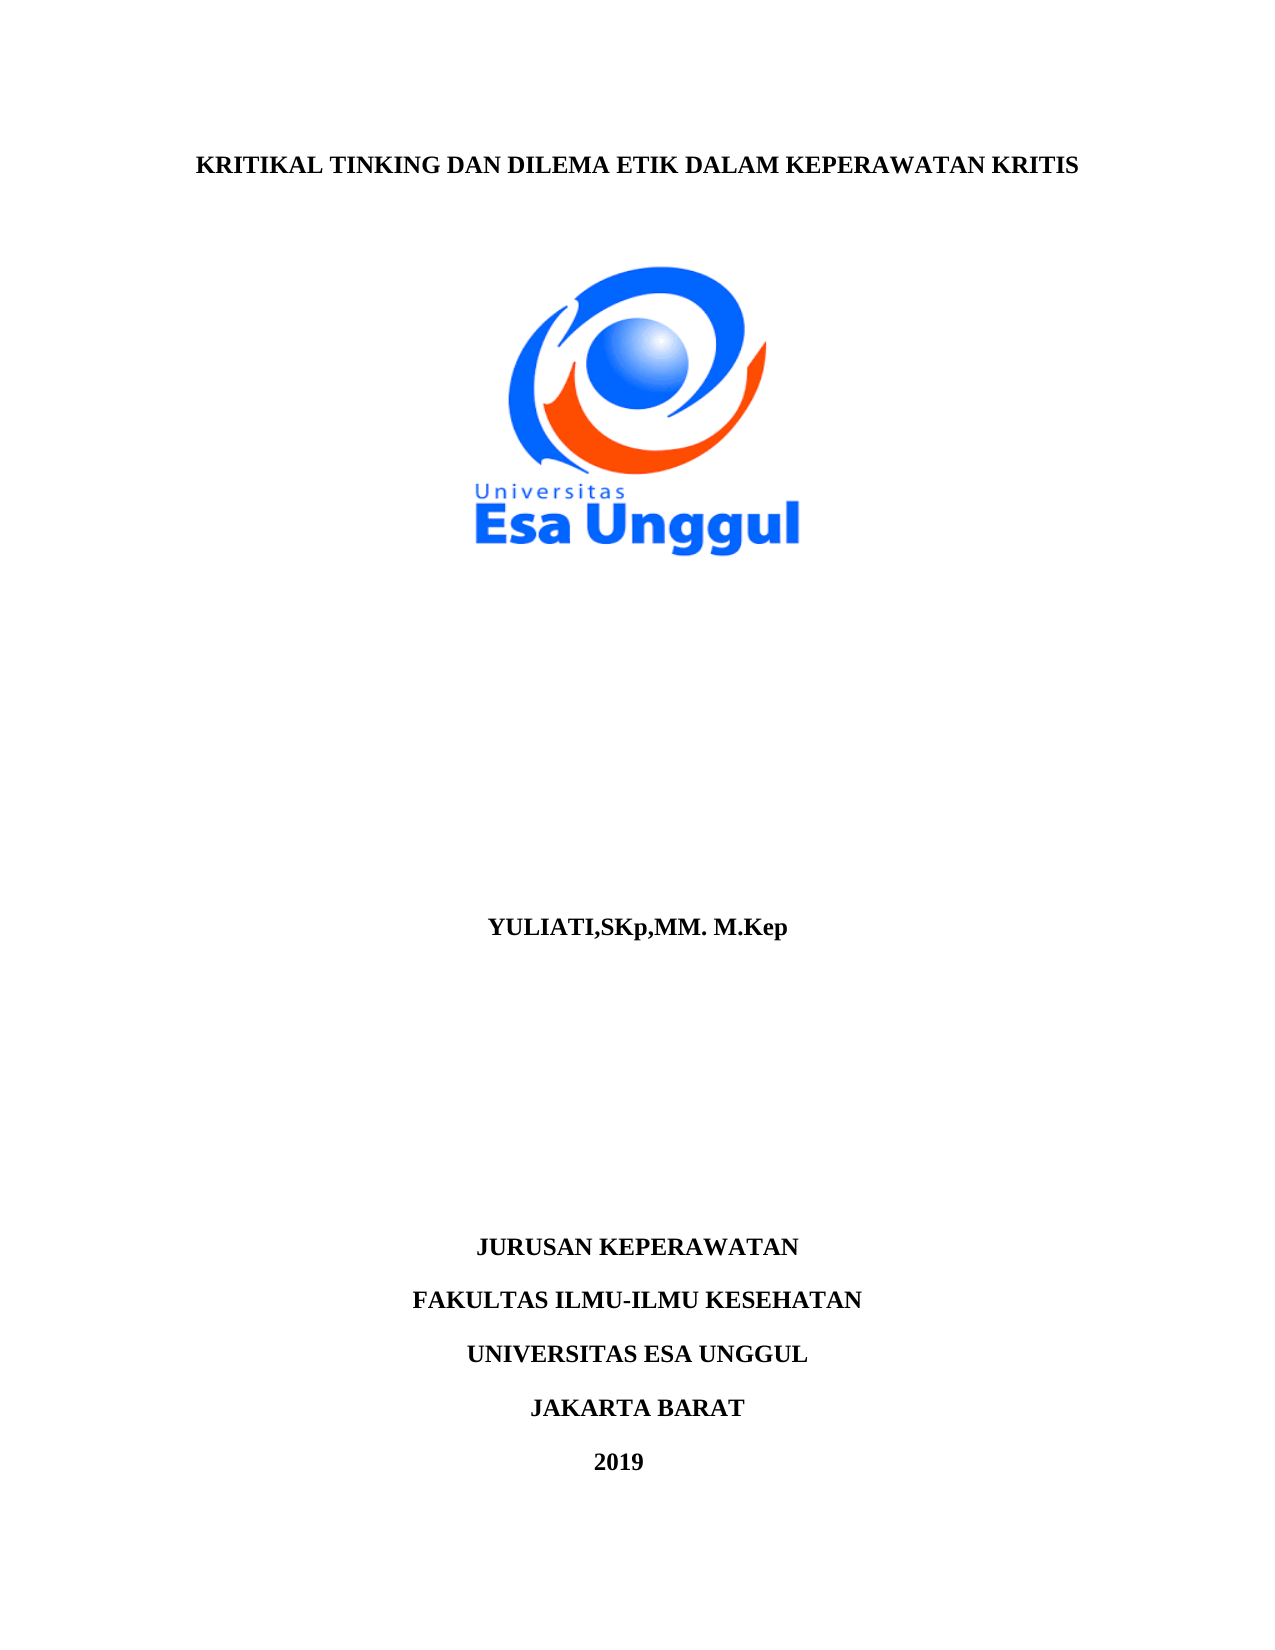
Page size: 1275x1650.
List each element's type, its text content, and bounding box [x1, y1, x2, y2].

text KRITIKAL TINKING DAN DILEMA ETIK DALAM KEPERAWATAN KRITIS [150, 150, 1125, 179]
text YULIATI,SKp,MM. M.Kep [150, 912, 1125, 941]
text UNIVERSITAS ESA UNGGUL [150, 1339, 1125, 1368]
text 2019 [112, 1447, 1125, 1476]
picture [399, 193, 876, 622]
text FAKULTAS ILMU-ILMU KESEHATAN [150, 1286, 1125, 1314]
text JAKARTA BARAT [150, 1393, 1125, 1422]
text JURUSAN KEPERAWATAN [150, 1232, 1125, 1260]
